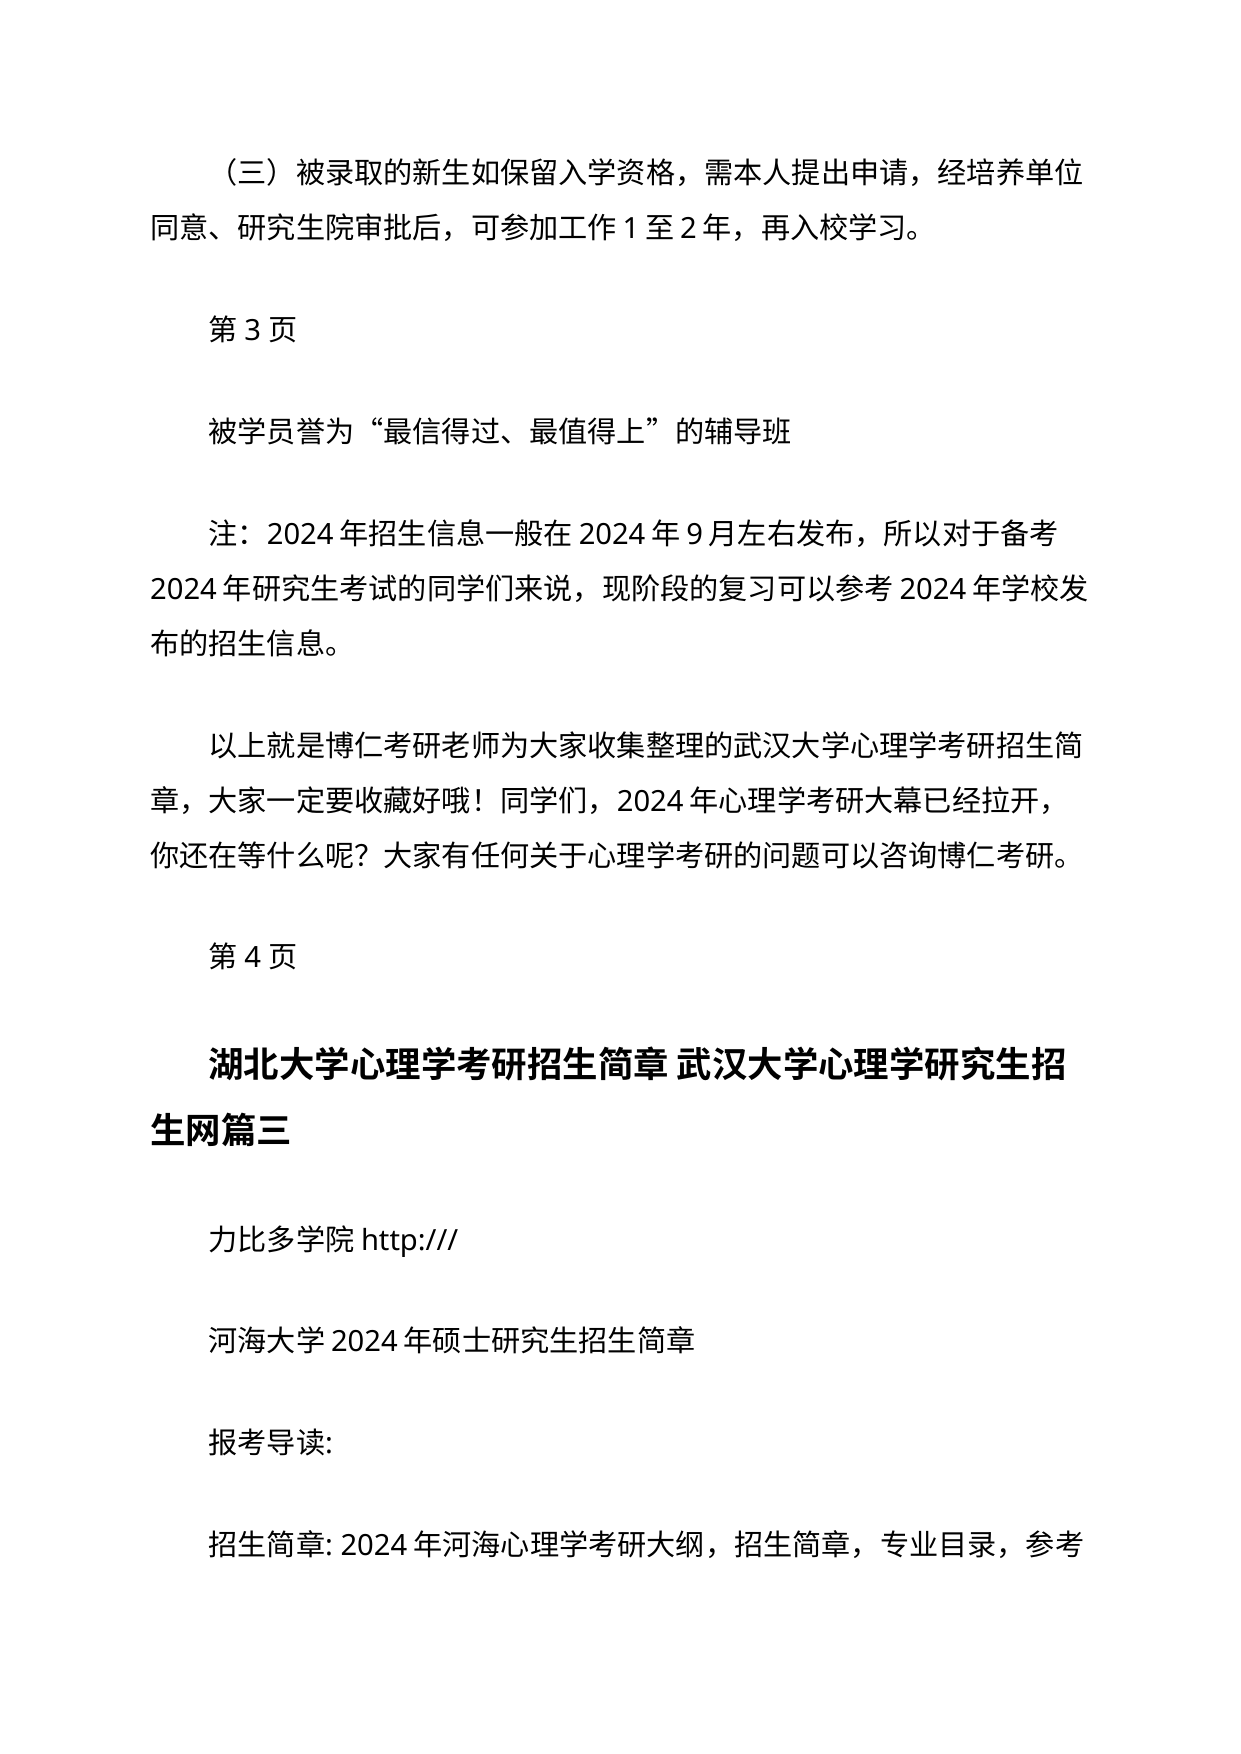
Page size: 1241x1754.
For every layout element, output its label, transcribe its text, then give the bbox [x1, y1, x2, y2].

text 河海大学2024年硕士研究生招生简章 [150, 1318, 1090, 1360]
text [150, 1522, 1090, 1564]
text 被学员誉为“最信得过、最值得上”的辅导班 [150, 409, 1090, 451]
text 以上就是博仁考研老师为大家收集整理的武汉大学心理学考研招生简章，大家一定要收藏好哦！同学们，2024年心理学考研大幕已经拉开，你还在等什么呢？大家有任何关于心理学考研的问题可以咨询博仁考研。 [150, 722, 1090, 874]
text 第 4 页 [150, 934, 1090, 976]
text 第 3 页 [150, 307, 1090, 349]
text 注：2024年招生信息一般在2024年9月左右发布，所以对于备考2024年研究生考试的同学们来说，现阶段的复习可以参考2024年学校发布的招生信息。 [150, 511, 1090, 663]
text 湖北大学心理学考研招生简章 武汉大学心理学研究生招生网篇三 [150, 1036, 1090, 1154]
text 报考导读: [150, 1420, 1090, 1462]
text 力比多学院 http:/// [150, 1216, 1090, 1258]
text （三）被录取的新生如保留入学资格，需本人提出申请，经培养单位同意、研究生院审批后，可参加工作1至2年，再入校学习。 [150, 150, 1090, 247]
